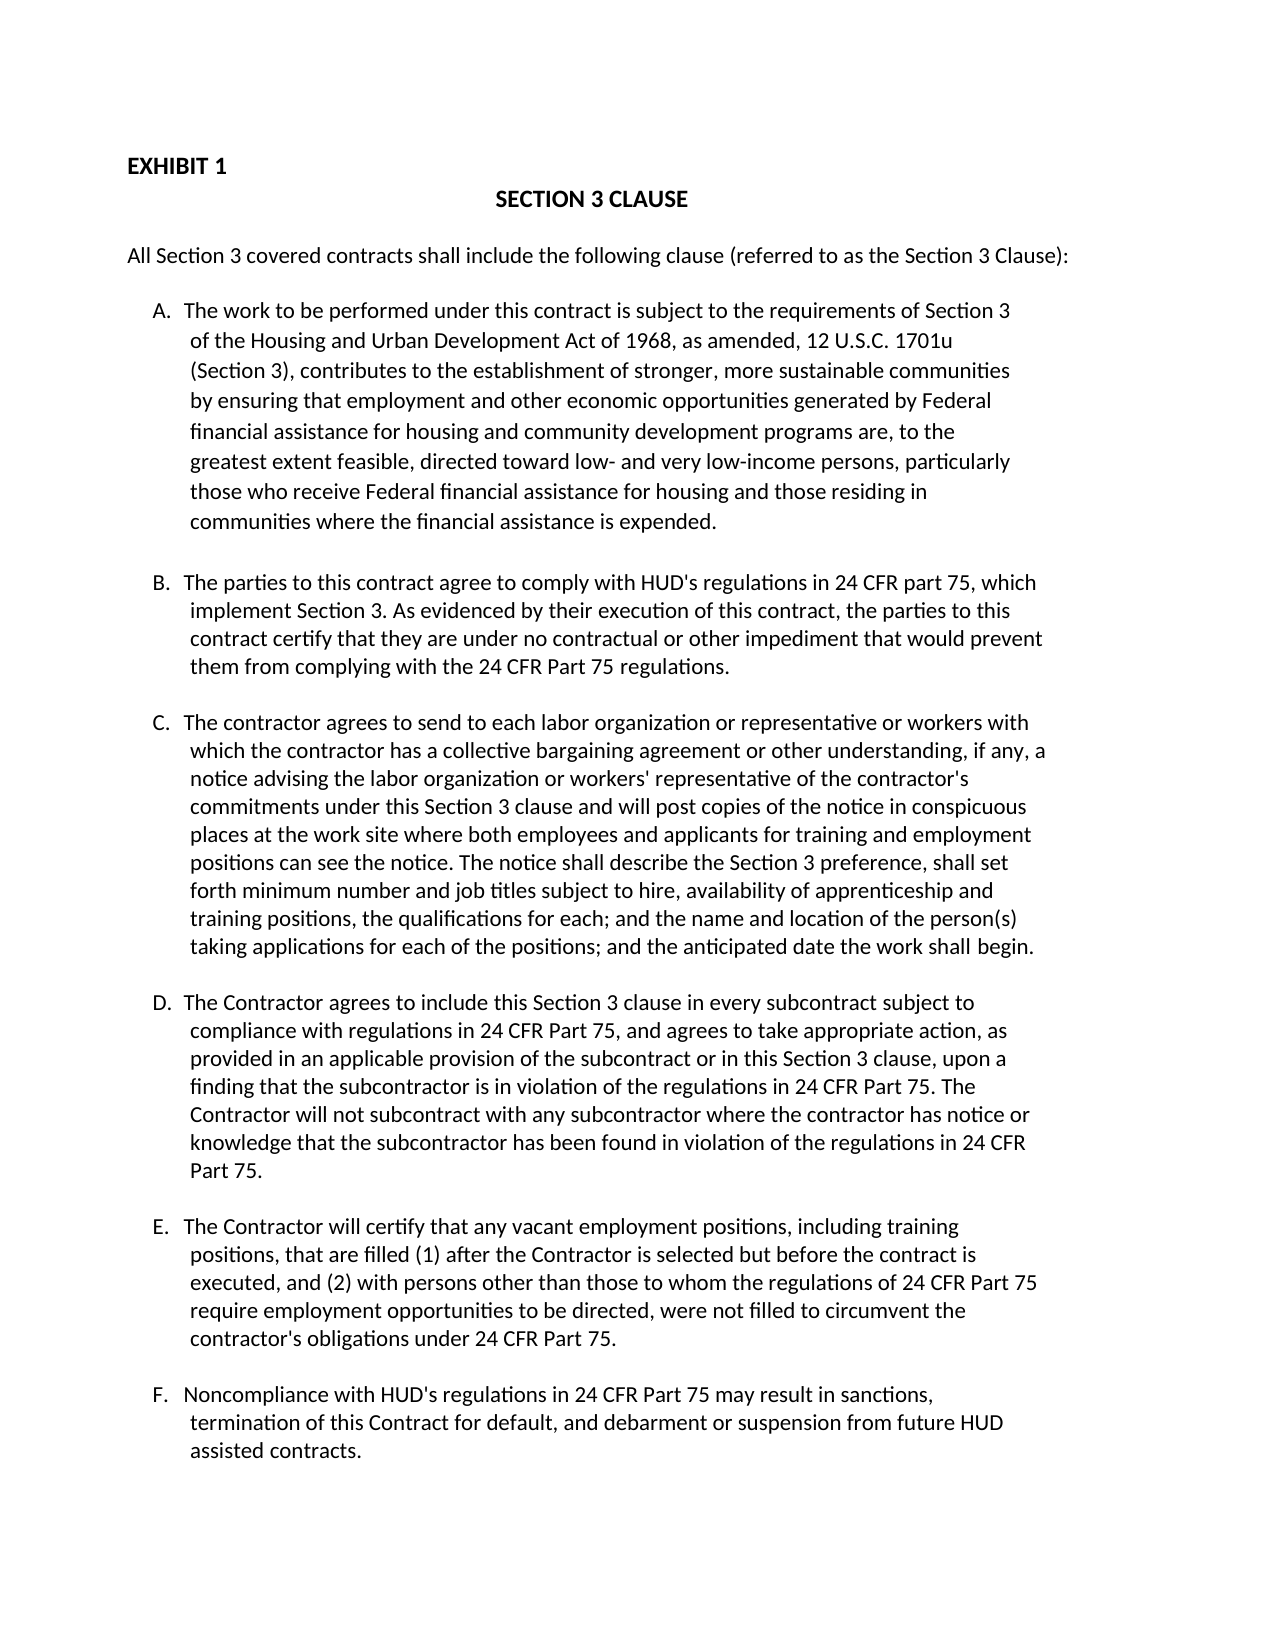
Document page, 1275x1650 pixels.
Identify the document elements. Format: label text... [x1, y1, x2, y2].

list Noncompliance with HUD's regulations in 24 CFR Part 75 may result in sanctions, termination of this Contract for default, and debarment or suspension from future HUD assisted contracts. [152, 1380, 1030, 1464]
list The Contractor agrees to include this Section 3 clause in every subcontract subject to compliance with regulations in 24 CFR Part 75, and agrees to take appropriate action, as provided in an applicable provision of the subcontract or in this Section 3 clause, upon a finding that the subcontractor is in violation of the regulations in 24 CFR Part 75. The Contractor will not subcontract with any subcontractor where the contractor has notice or knowledge that the subcontractor has been found in violation of the regulations in 24 CFR Part 75. [152, 988, 1037, 1184]
subtitle EXHIBIT 1 [127, 150, 1162, 181]
text All Section 3 covered contracts shall include the following clause (referred to as the Section 3 Clause): [127, 241, 1162, 269]
list The parties to this contract agree to comply with HUD's regulations in 24 CFR part 75, which implement Section 3. As evidenced by their execution of this contract, the parties to this contract certify that they are under no contractual or other impediment that would prevent them from complying with the 24 CFR Part 75 regulations. [152, 568, 1048, 680]
list The work to be performed under this contract is subject to the requirements of Section 3 of the Housing and Urban Development Act of 1968, as amended, 12 U.S.C. 1701u (Section 3), contributes to the establishment of stronger, more sustainable communities by ensuring that employment and other economic opportunities generated by Federal financial assistance for housing and community development programs are, to the greatest extent feasible, directed toward low- and very low-income persons, particularly those who receive Federal financial assistance for housing and those residing in communities where the financial assistance is expended. [152, 296, 1027, 535]
list The Contractor will certify that any vacant employment positions, including training positions, that are filled (1) after the Contractor is selected but before the contract is executed, and (2) with persons other than those to whom the regulations of 24 CFR Part 75 require employment opportunities to be directed, were not filled to circumvent the contractor's obligations under 24 CFR Part 75. [152, 1212, 1054, 1352]
subtitle SECTION 3 CLAUSE [129, 183, 1054, 213]
list The contractor agrees to send to each labor organization or representative or workers with which the contractor has a collective bargaining agreement or other understanding, if any, a notice advising the labor organization or workers' representative of the contractor's commitments under this Section 3 clause and will post copies of the notice in conspicuous places at the work site where both employees and applicants for training and employment positions can see the notice. The notice shall describe the Section 3 preference, shall set forth minimum number and job titles subject to hire, availability of apprenticeship and training positions, the qualifications for each; and the name and location of the person(s) taking applications for each of the positions; and the anticipated date the work shall begin. [152, 708, 1054, 960]
